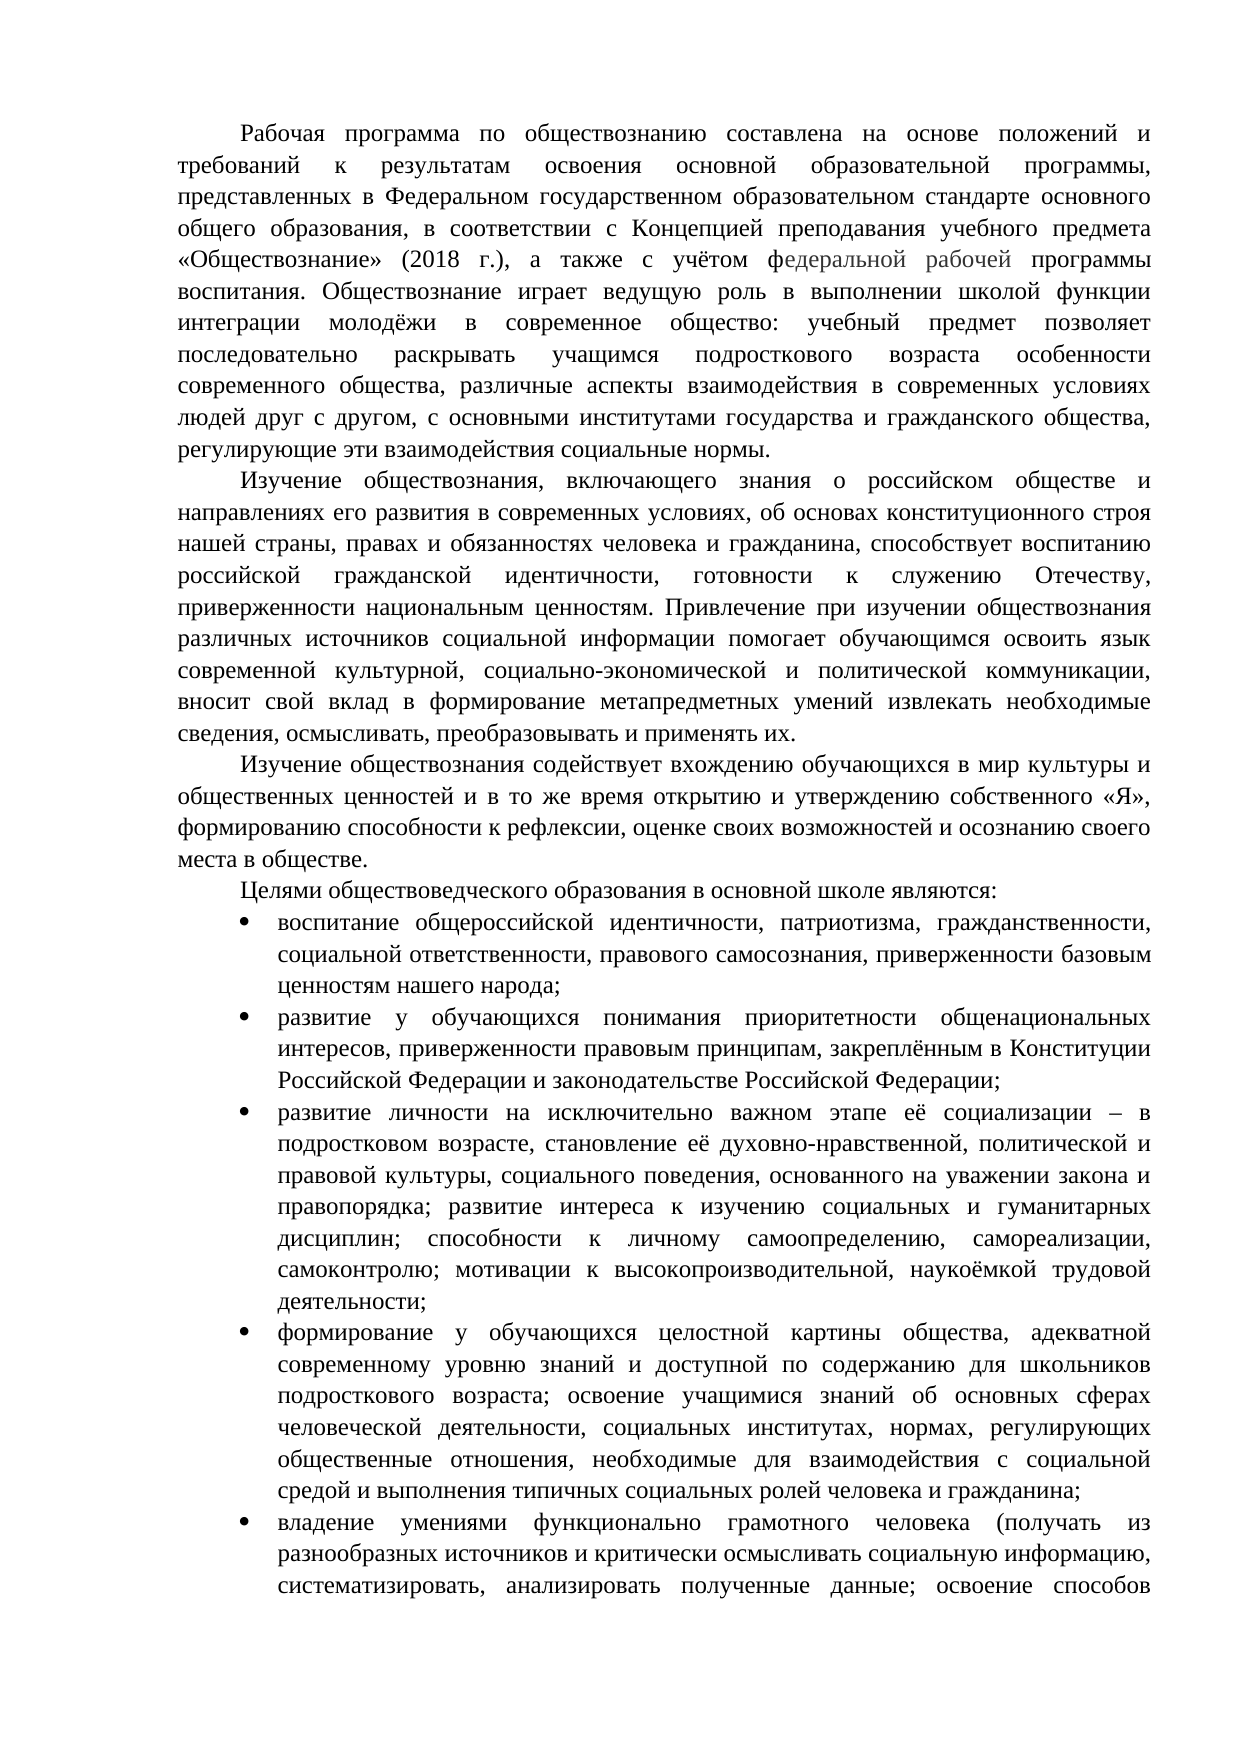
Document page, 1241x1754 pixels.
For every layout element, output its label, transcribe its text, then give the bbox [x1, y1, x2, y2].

text Целями обществоведческого образования в основной школе являются: [177, 876, 1152, 904]
list развитие личности на исключительно важном этапе её социализации – в подростковом возрасте, становление её духовно-нравственной, политической и правовой культуры, социального поведения, основанного на уважении закона и правопорядка; развитие интереса к изучению социальных и гуманитарных дисциплин; способности к личному самоопределению, самореализации, самоконтролю; мотивации к высокопроизводительной, наукоёмкой трудовой деятельности; [240, 1097, 1152, 1315]
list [240, 1507, 1152, 1599]
list развитие у обучающихся понимания приоритетности общенациональных интересов, приверженности правовым принципам, закреплённым в Конституции Российской Федерации и законодательстве Российской Федерации; [240, 1002, 1152, 1094]
list воспитание общероссийской идентичности, патриотизма, гражданственности, социальной ответственности, правового самосознания, приверженности базовым ценностям нашего народа; [240, 907, 1152, 999]
text Рабочая программа по обществознанию составлена на основе положений и требований к результатам освоения основной образовательной программы, представленных в Федеральном государственном образовательном стандарте основного общего образования, в соответствии с Концепцией преподавания учебного предмета «Обществознание» (2018 г.), а также с учётом федеральной рабочей программы воспитания. Обществознание играет ведущую роль в выполнении школой функции интеграции молодёжи в современное общество: учебный предмет позволяет последовательно раскрывать учащимся подросткового возраста особенности современного общества, различные аспекты взаимодействия в современных условиях людей друг с другом, с основными институтами государства и гражданского общества, регулирующие эти взаимодействия социальные нормы. [177, 118, 1152, 462]
list формирование у обучающихся целостной картины общества, адекватной современному уровню знаний и доступной по содержанию для школьников подросткового возраста; освоение учащимися знаний об основных сферах человеческой деятельности, социальных институтах, нормах, регулирующих общественные отношения, необходимые для взаимодействия с социальной средой и выполнения типичных социальных ролей человека и гражданина; [240, 1317, 1152, 1504]
text Изучение обществознания содействует вхождению обучающихся в мир культуры и общественных ценностей и в то же время открытию и утверждению собственного «Я», формированию способности к рефлексии, оценке своих возможностей и осознанию своего места в обществе. [177, 749, 1152, 873]
text Изучение обществознания, включающего знания о российском обществе и направлениях его развития в современных условиях, об основах конституционного строя нашей страны, правах и обязанностях человека и гражданина, способствует воспитанию российской гражданской идентичности, готовности к служению Отечеству, приверженности национальным ценностям. Привлечение при изучении обществознания различных источников социальной информации помогает обучающимся освоить язык современной культурной, социально-экономической и политической коммуникации, вносит свой вклад в формирование метапредметных умений извлекать необходимые сведения, осмысливать, преобразовывать и применять их. [177, 465, 1152, 747]
